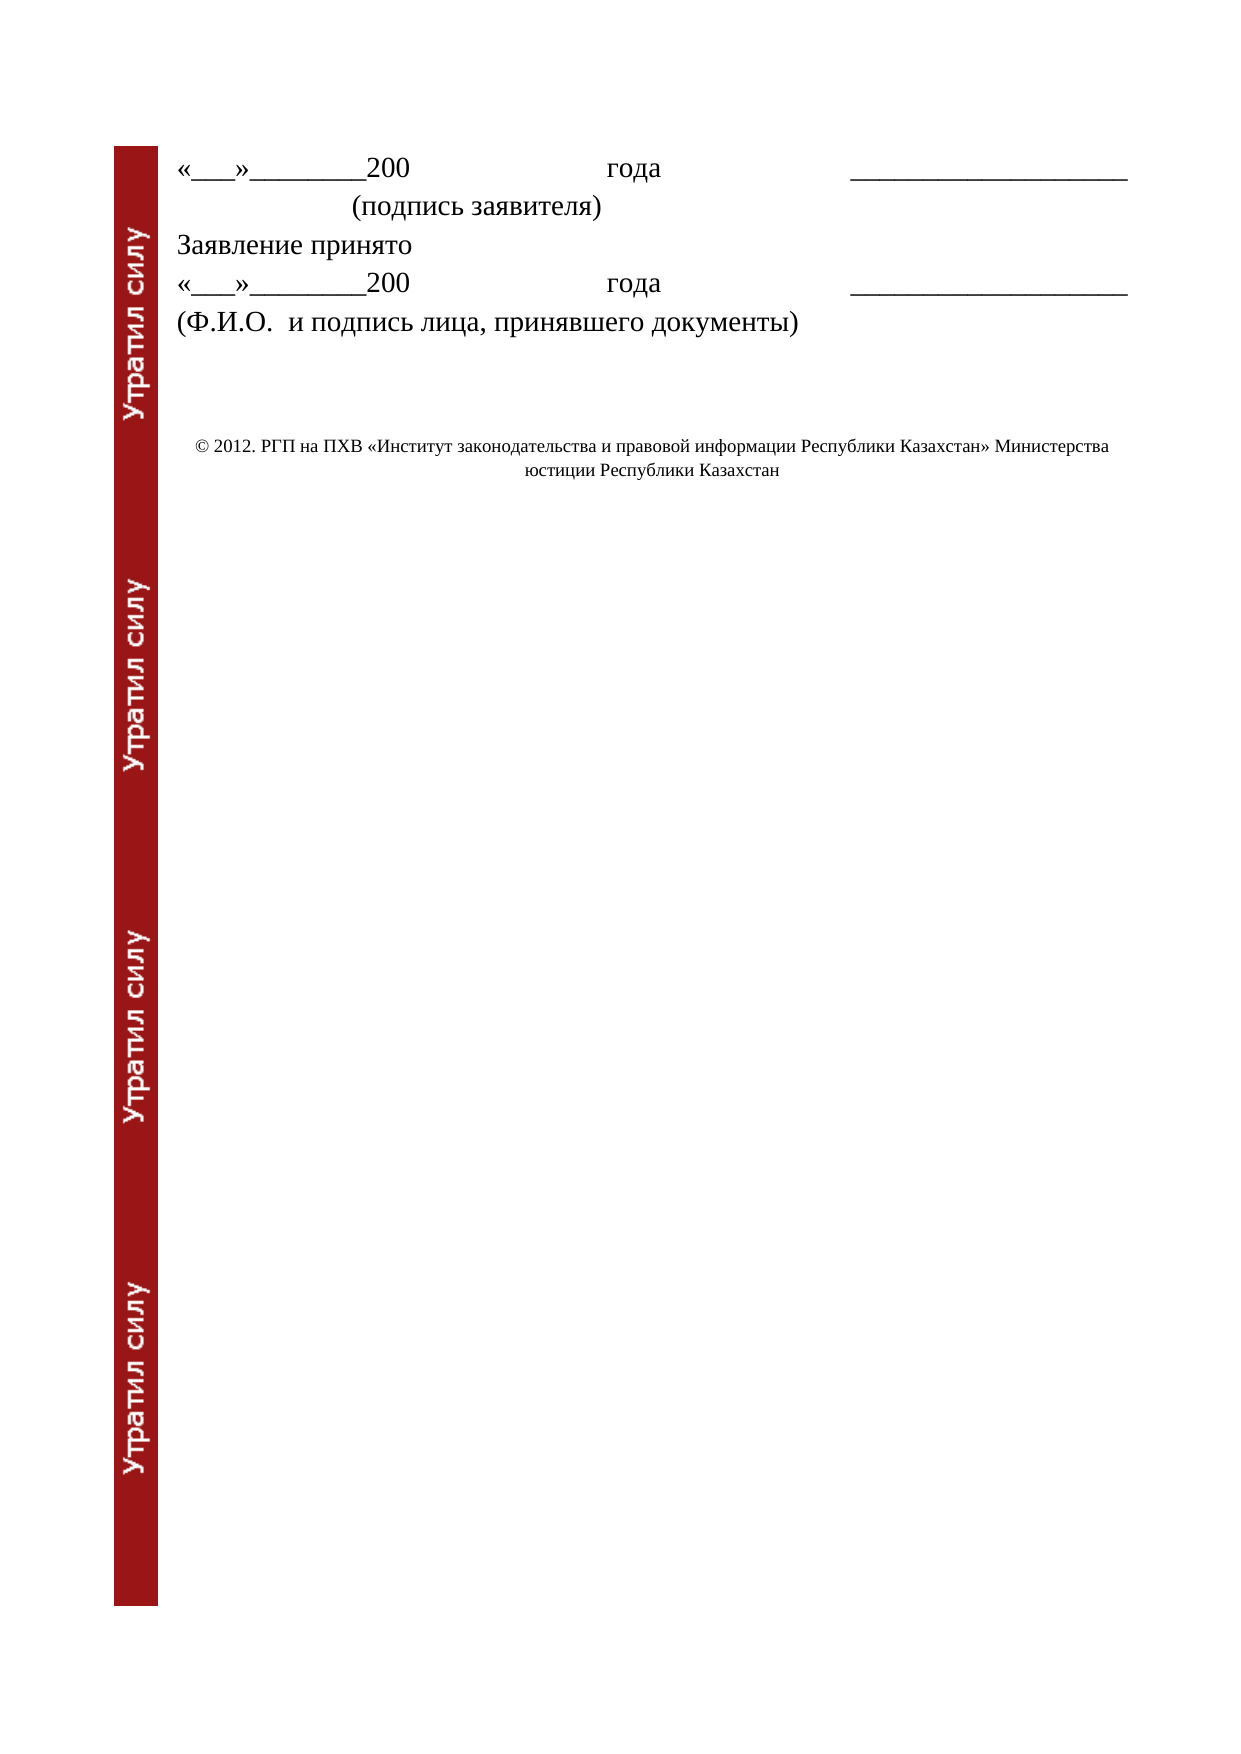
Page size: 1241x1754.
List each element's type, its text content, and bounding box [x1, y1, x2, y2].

text «___»________200 года ___________________ (подпись заявителя) [112, 150, 1128, 222]
text Заявление принято [112, 227, 1128, 261]
text © 2012. РГП на ПХВ «Институт законодательства и правовой информации Республики Казахстан» Министерства юстиции Республики Казахстан [112, 434, 1128, 481]
text «___»________200 года ___________________ (Ф.И.О. и подпись лица, принявшего документы) [112, 266, 1128, 338]
picture [114, 146, 158, 150]
picture [114, 222, 158, 227]
picture [114, 261, 158, 266]
picture [114, 481, 158, 1606]
picture [114, 338, 158, 434]
